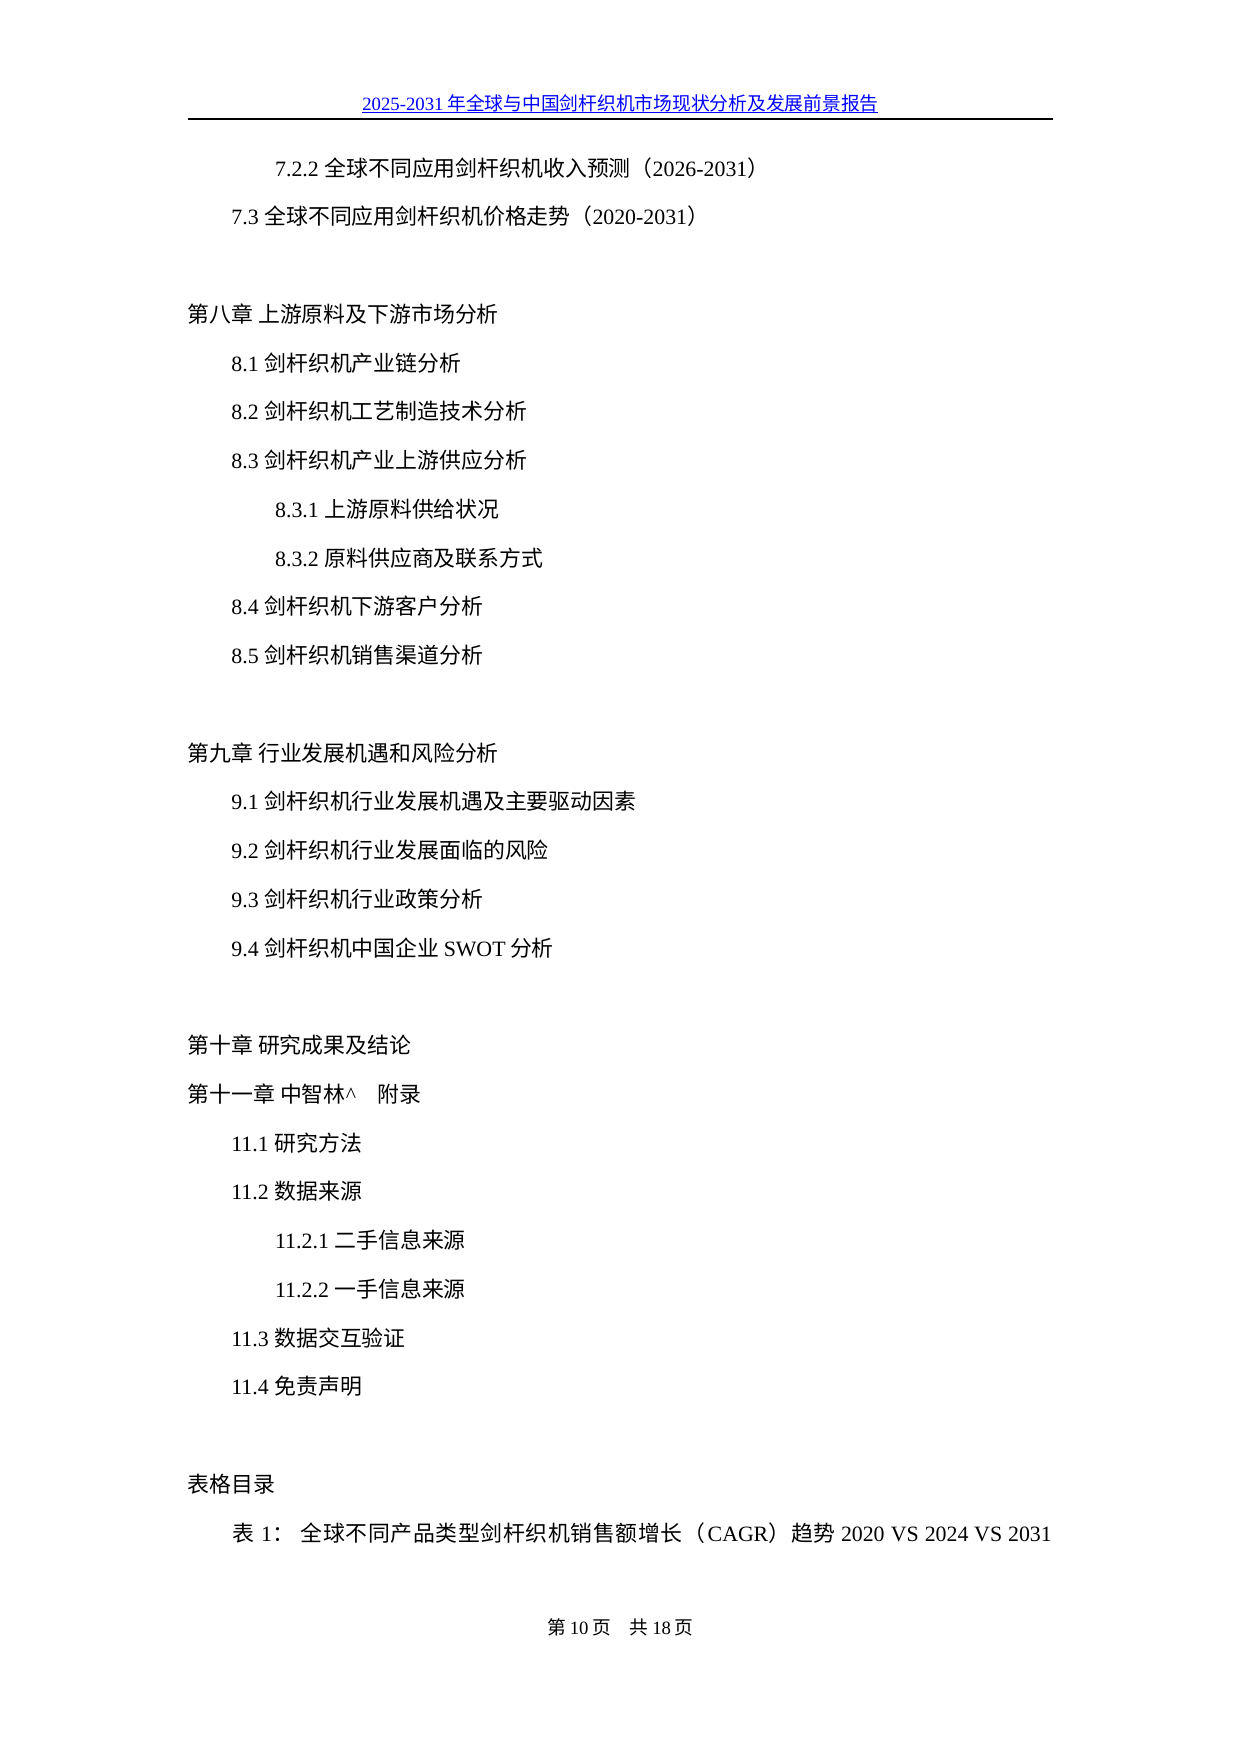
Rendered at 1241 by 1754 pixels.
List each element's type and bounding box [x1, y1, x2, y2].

text [187, 150, 1053, 1548]
